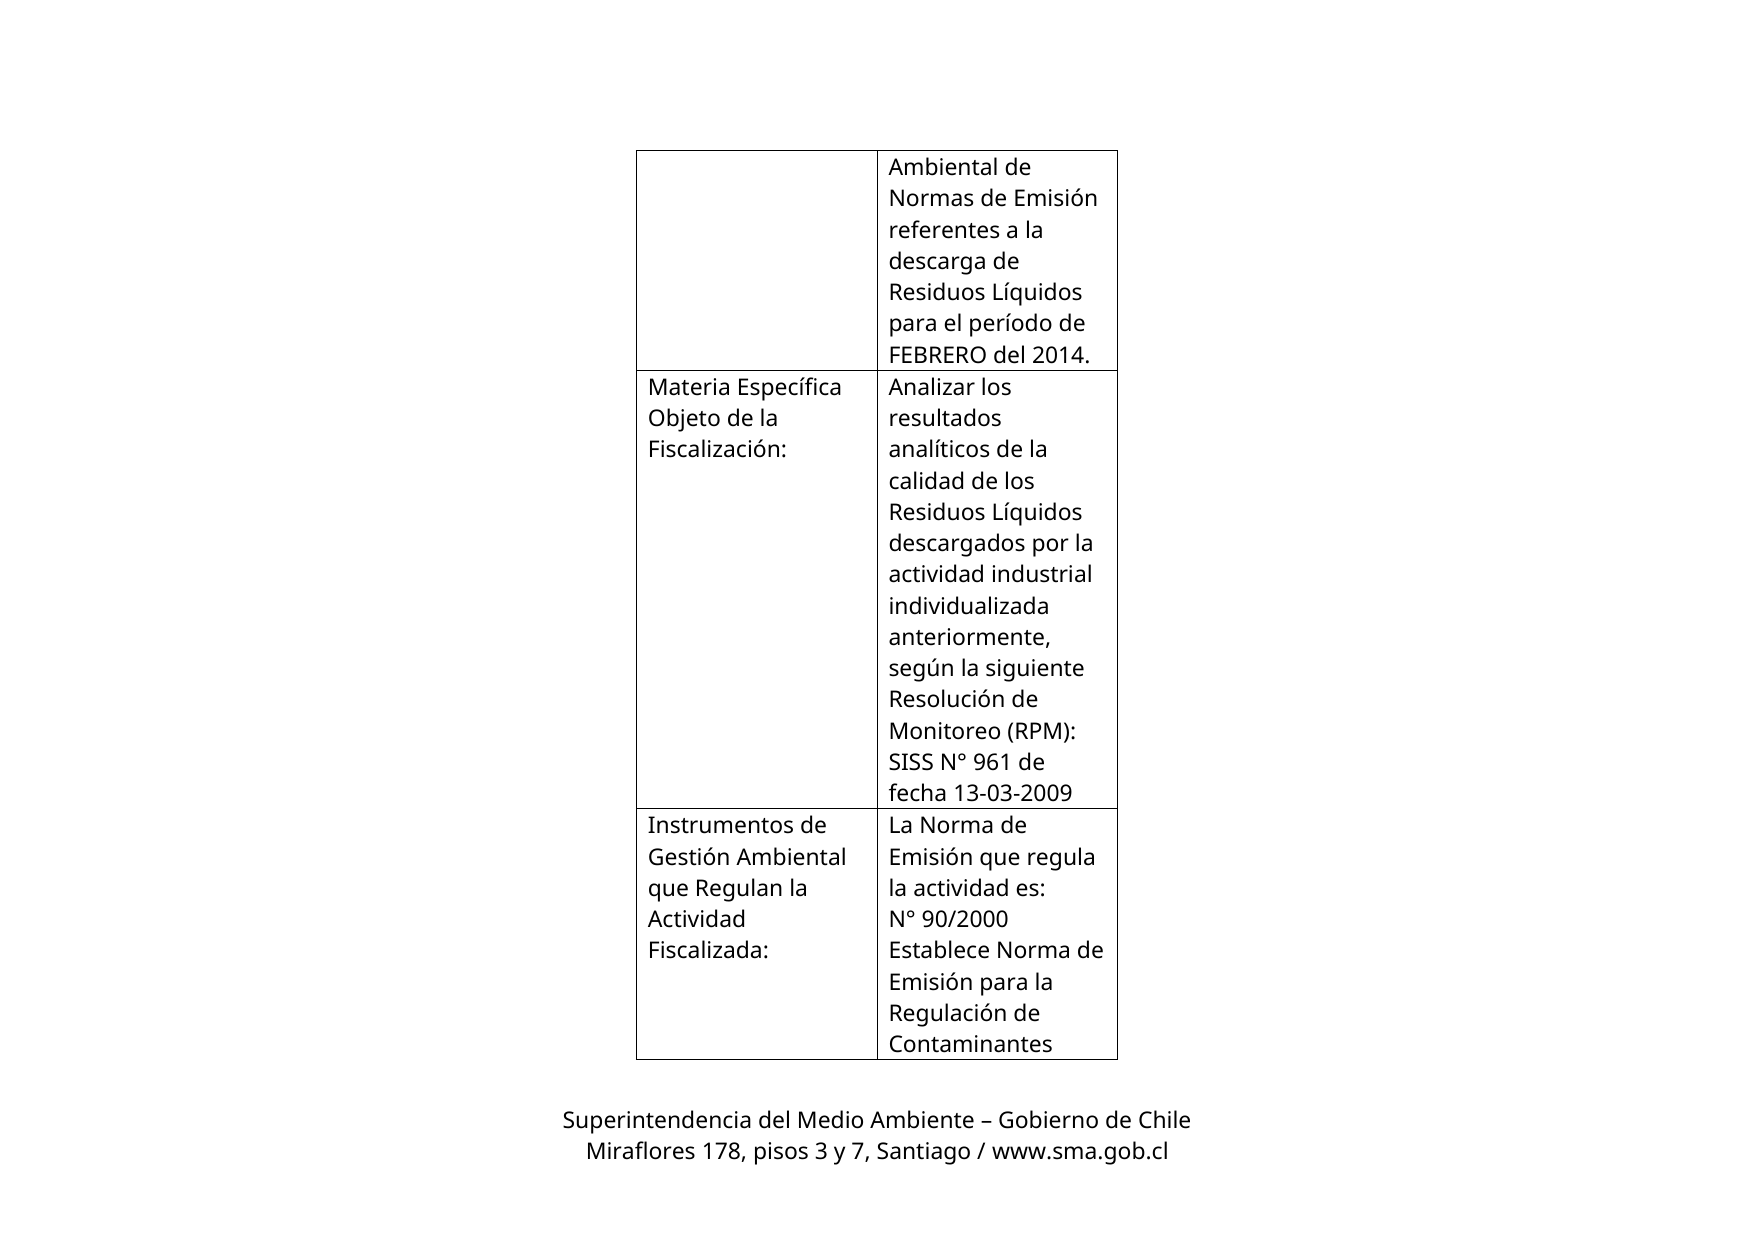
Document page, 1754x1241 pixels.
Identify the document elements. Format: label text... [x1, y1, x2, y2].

table_cell Materia Específica Objeto de la Fiscalización: [637, 371, 877, 808]
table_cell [878, 809, 1117, 1059]
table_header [637, 151, 877, 370]
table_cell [637, 809, 877, 1059]
table_cell Analizar los resultados analíticos de la calidad de los Residuos Líquidos descargados por la actividad industrial individualizada anteriormente, según la siguiente Resolución de Monitoreo (RPM): SISS N° 961 de fecha 13-03-2009 [878, 371, 1117, 808]
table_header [878, 151, 1117, 370]
